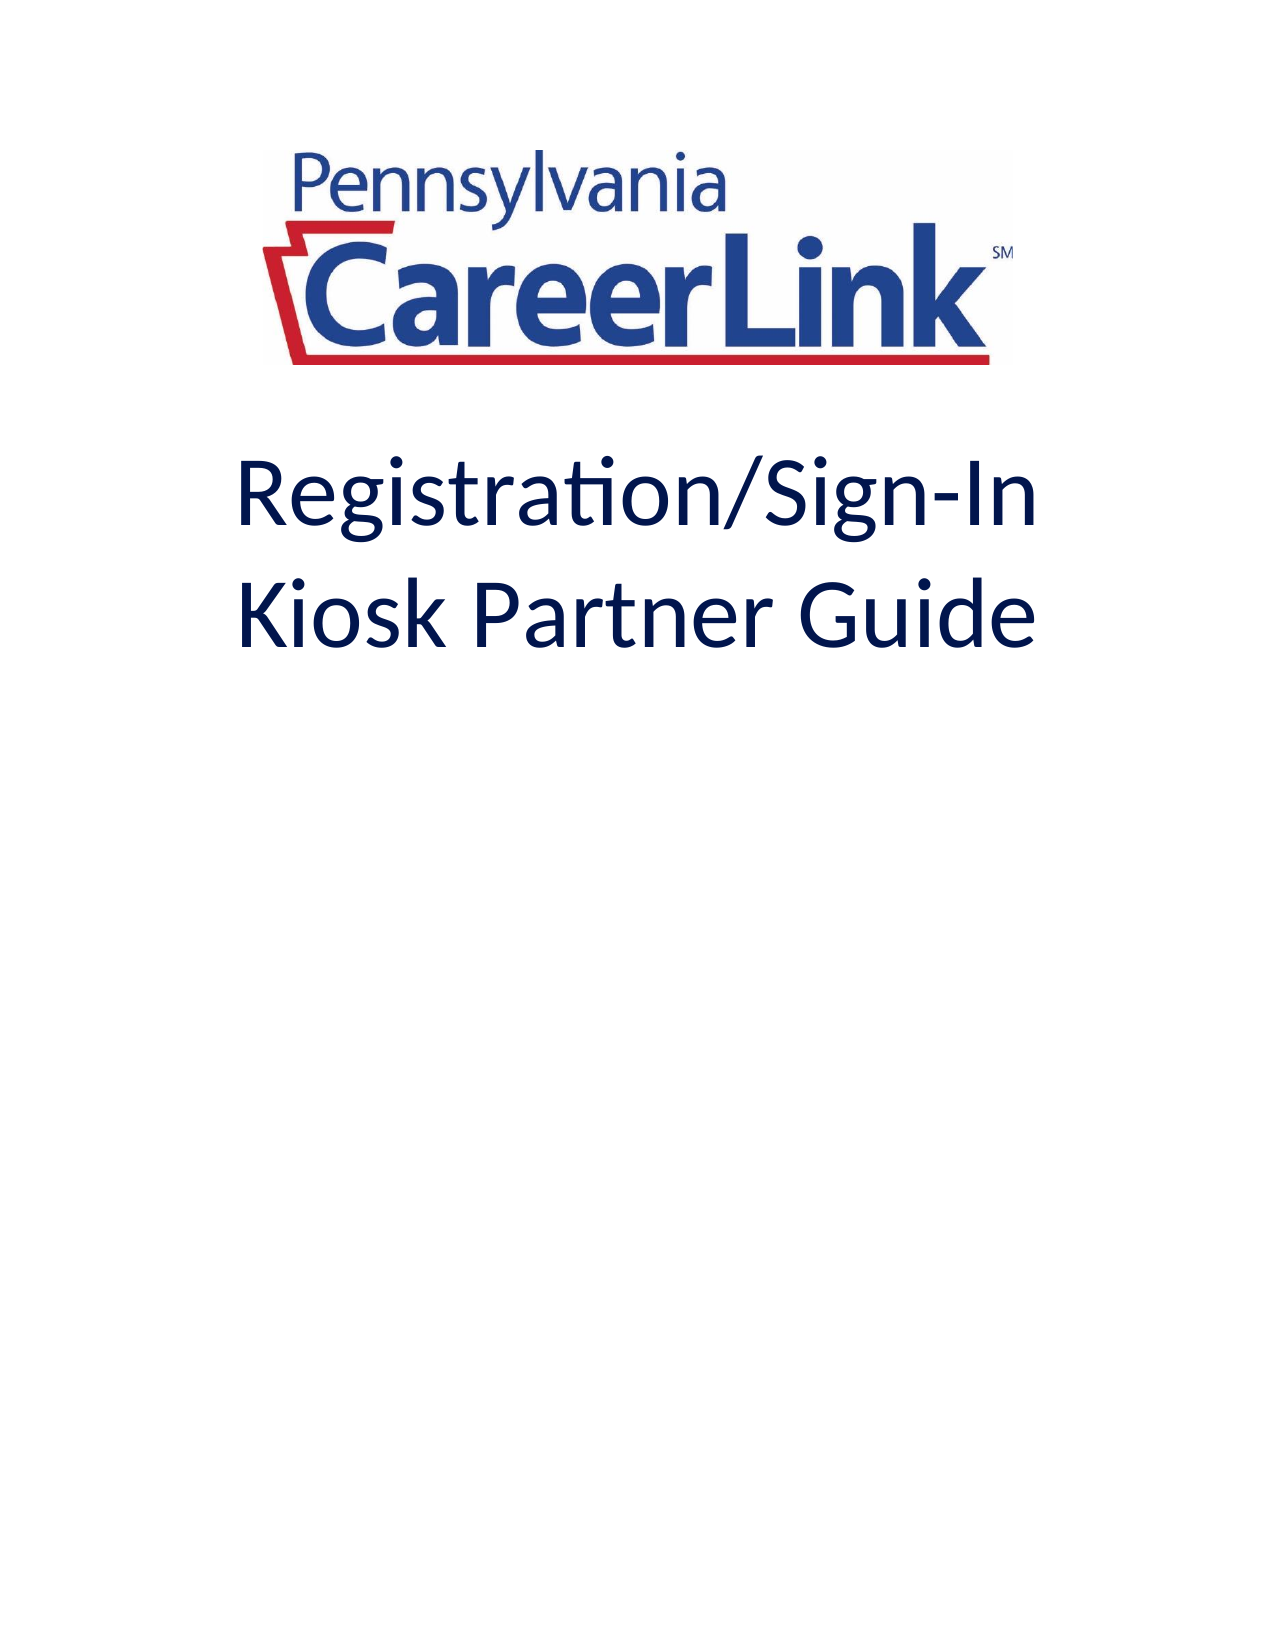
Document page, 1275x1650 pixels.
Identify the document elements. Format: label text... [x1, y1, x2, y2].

text Registration/Sign-In Kiosk Partner Guide [150, 427, 1125, 673]
picture [262, 150, 1013, 365]
